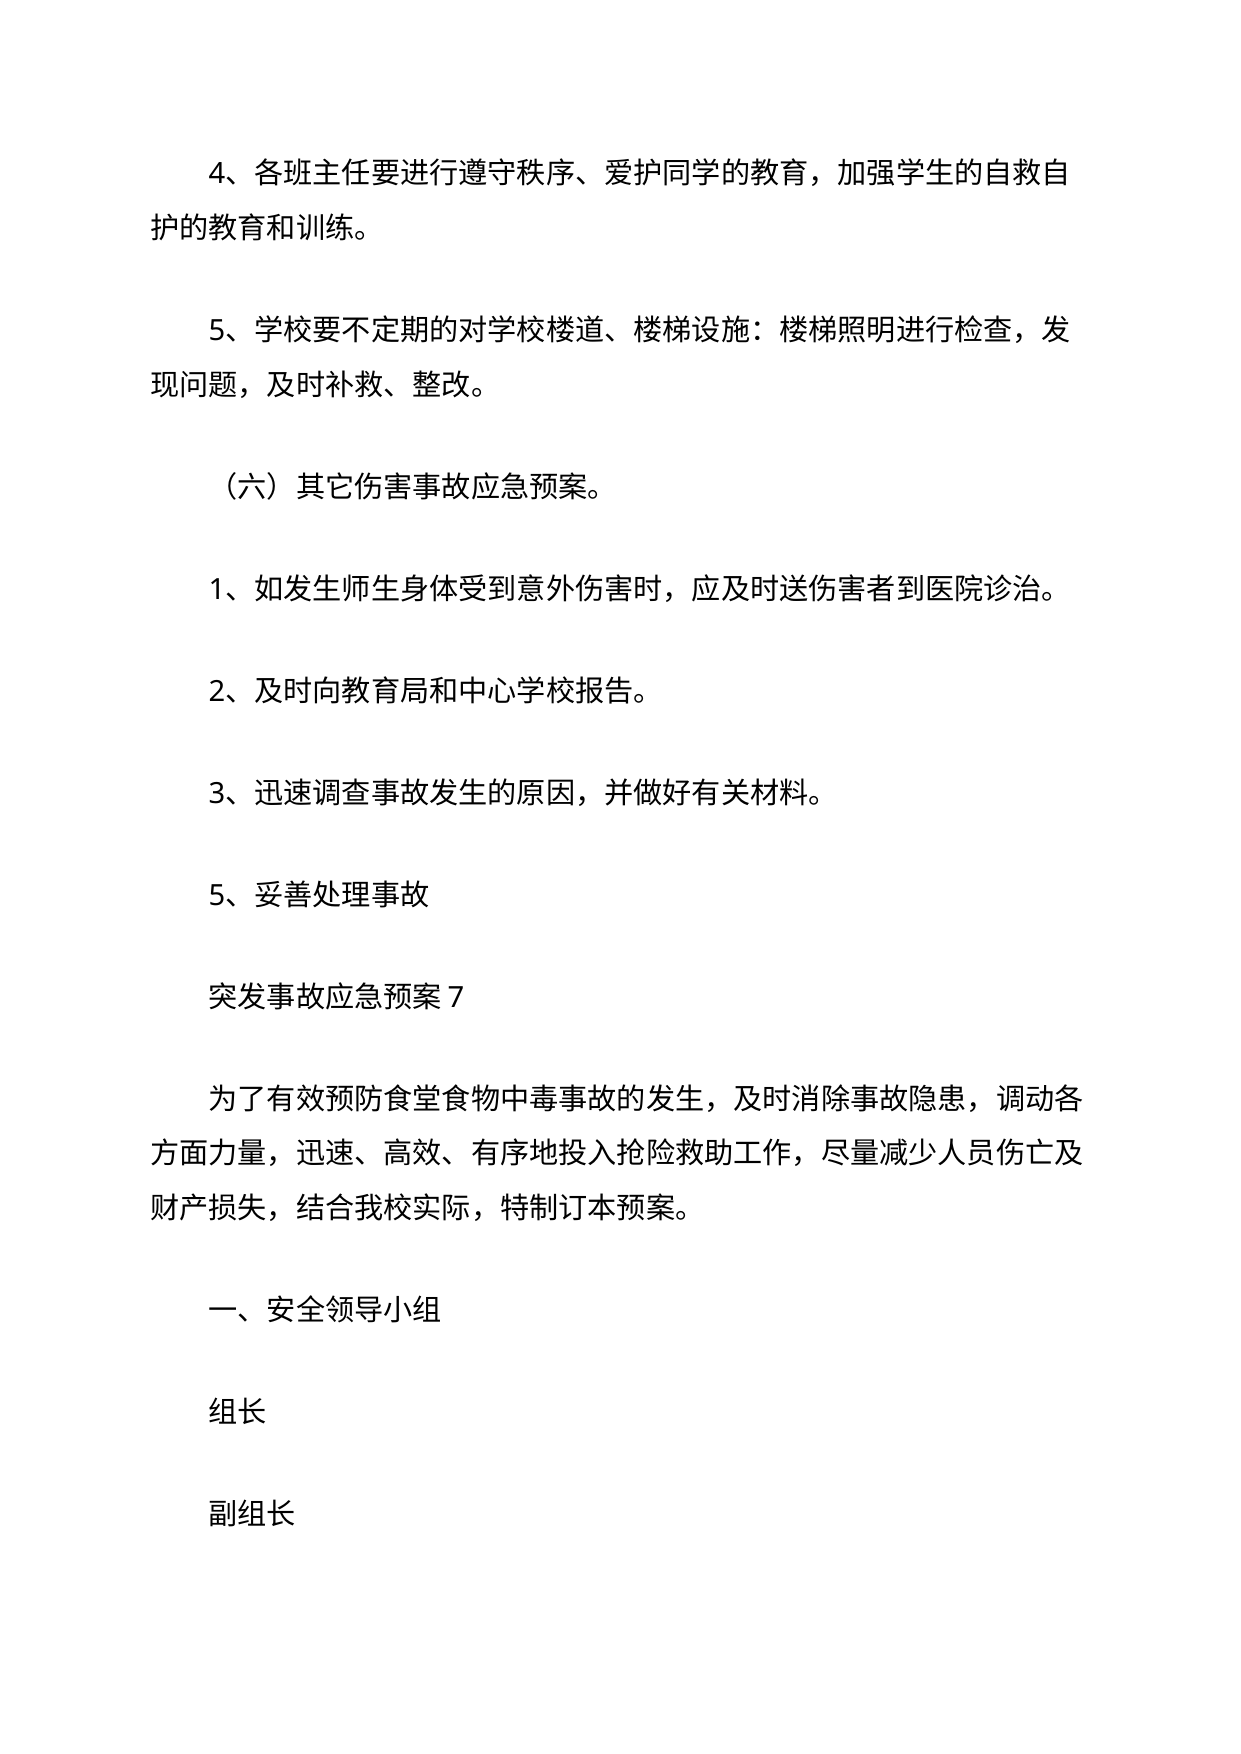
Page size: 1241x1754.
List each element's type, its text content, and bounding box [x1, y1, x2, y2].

text 3、迅速调查事故发生的原因，并做好有关材料。 [150, 769, 1090, 812]
text 副组长 [150, 1490, 1090, 1533]
text 4、各班主任要进行遵守秩序、爱护同学的教育，加强学生的自救自护的教育和训练。 [150, 150, 1090, 247]
text 5、学校要不定期的对学校楼道、楼梯设施：楼梯照明进行检查，发现问题，及时补救、整改。 [150, 307, 1090, 404]
text 为了有效预防食堂食物中毒事故的发生，及时消除事故隐患，调动各方面力量，迅速、高效、有序地投入抢险救助工作，尽量减少人员伤亡及财产损失，结合我校实际，特制订本预案。 [150, 1075, 1090, 1227]
text 组长 [150, 1388, 1090, 1431]
text 突发事故应急预案7 [150, 973, 1090, 1016]
text 1、如发生师生身体受到意外伤害时，应及时送伤害者到医院诊治。 [150, 565, 1090, 608]
text 2、及时向教育局和中心学校报告。 [150, 667, 1090, 710]
text （六）其它伤害事故应急预案。 [150, 463, 1090, 506]
text 一、安全领导小组 [150, 1287, 1090, 1329]
text 5、妥善处理事故 [150, 871, 1090, 914]
